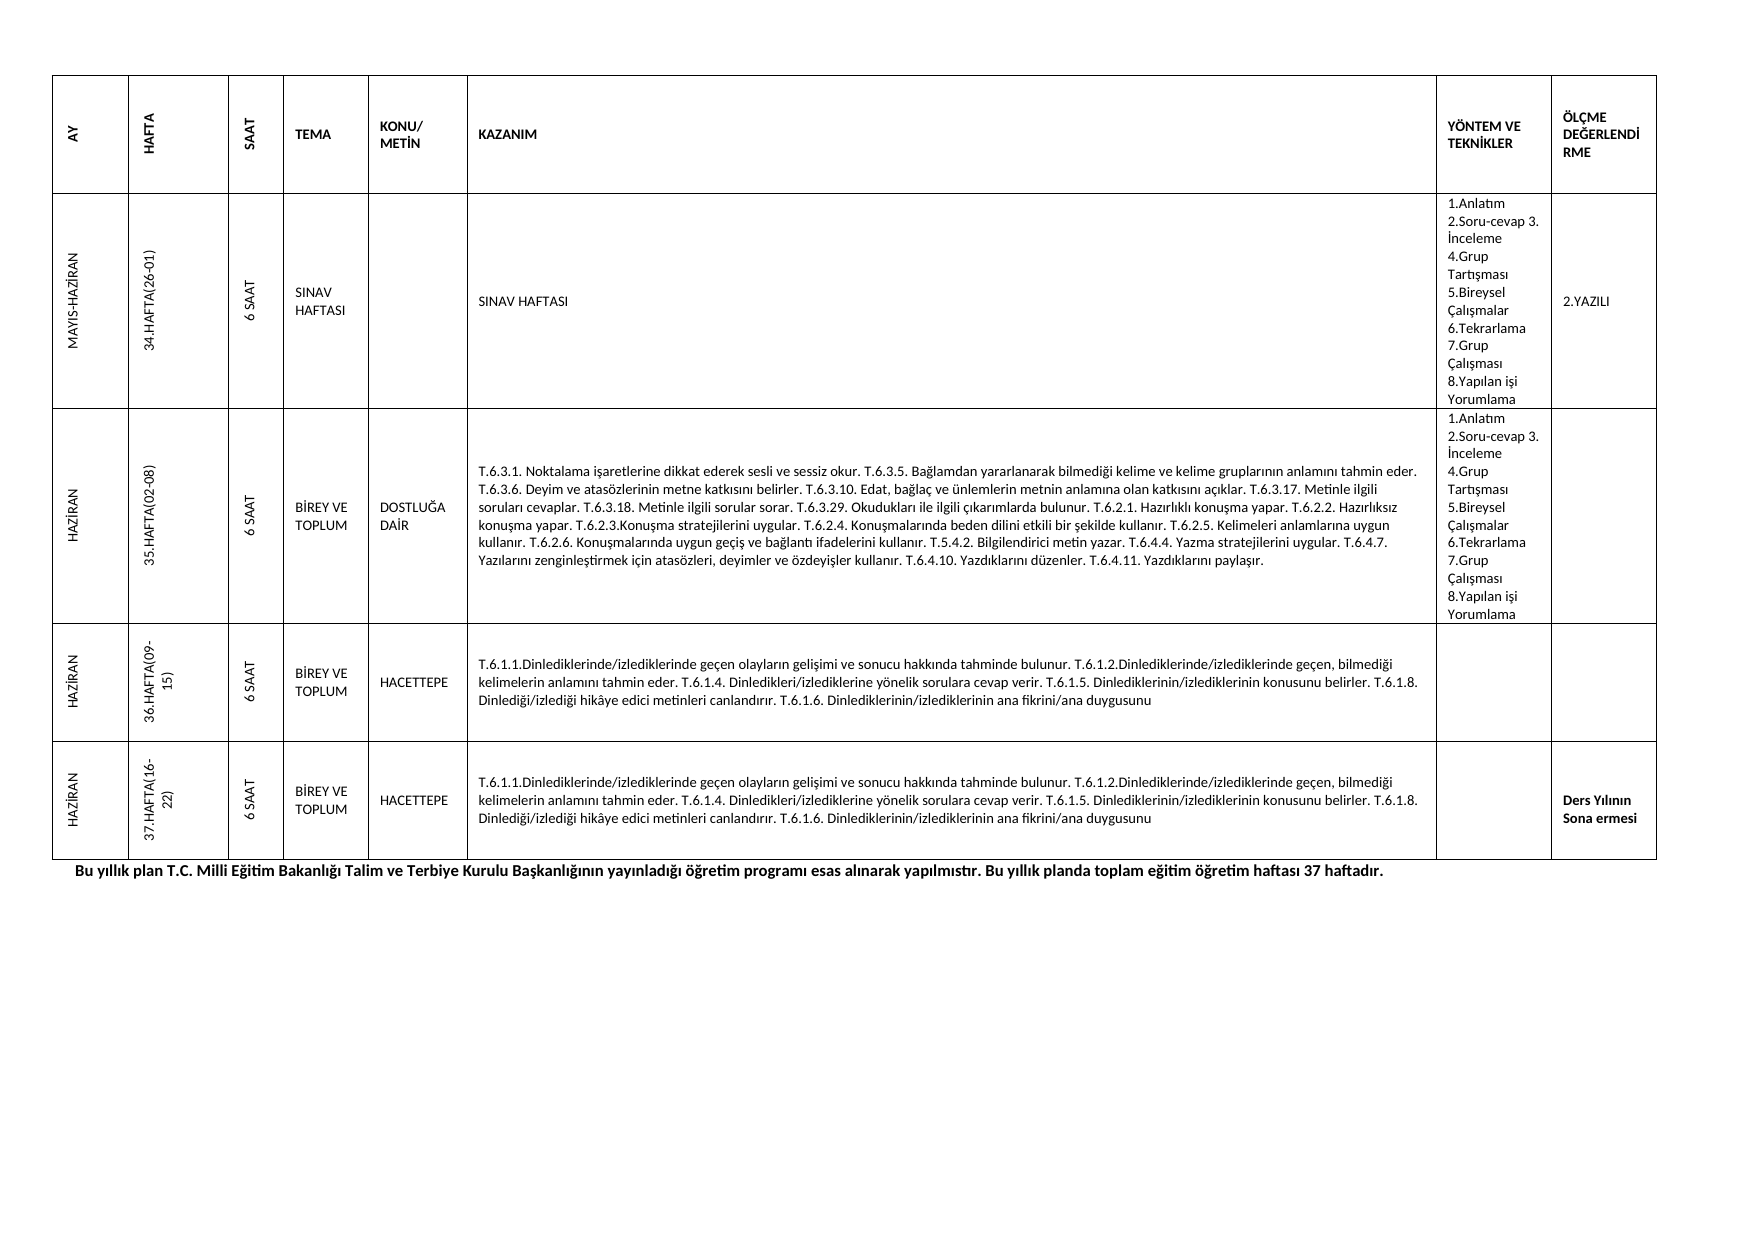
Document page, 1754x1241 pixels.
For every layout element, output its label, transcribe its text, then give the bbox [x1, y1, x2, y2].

table_cell BİREY VE TOPLUM [284, 742, 368, 859]
table_cell 35.HAFTA(02-08) [129, 409, 228, 623]
table_cell 37.HAFTA(16-22) [129, 742, 228, 859]
table_cell DOSTLUĞA DAİR [369, 409, 467, 623]
table_cell 6 SAAT [229, 409, 283, 623]
table_cell MAYIS-HAZİRAN [53, 194, 128, 408]
table_cell BİREY VE TOPLUM [284, 409, 368, 623]
table_cell SINAV HAFTASI [468, 194, 1436, 408]
table_cell 2.YAZILI [1552, 194, 1656, 408]
table_header SAAT [229, 76, 283, 193]
table_cell HAZİRAN [53, 742, 128, 859]
table_header YÖNTEM VE TEKNİKLER [1437, 76, 1551, 193]
table_cell 34.HAFTA(26-01) [129, 194, 228, 408]
table_cell [1552, 624, 1656, 741]
text Bu yıllık plan T.C. Milli Eğitim Bakanlığı Talim ve Terbiye Kurulu Başkanlığının yayınladığı öğretim programı esas alınarak yapılmıstır. Bu yıllık planda toplam eğitim öğretim haftası 37 haftadır. [75, 860, 1679, 880]
table_cell 36.HAFTA(09-15) [129, 624, 228, 741]
table_cell Ders Yılının Sona ermesi [1552, 742, 1656, 859]
table_cell 1.Anlatım 2.Soru-cevap 3. İnceleme 4.Grup Tartışması 5.Bireysel Çalışmalar 6.Tekrarlama 7.Grup Çalışması 8.Yapılan işi Yorumlama [1437, 409, 1551, 623]
table_cell SINAV HAFTASI [284, 194, 368, 408]
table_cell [1437, 194, 1551, 408]
table_cell [1552, 409, 1656, 623]
table_cell T.6.1.1.Dinlediklerinde/izlediklerinde geçen olayların gelişimi ve sonucu hakkında tahminde bulunur. T.6.1.2.Dinlediklerinde/izlediklerinde geçen, bilmediği kelimelerin anlamını tahmin eder. T.6.1.4. Dinledikleri/izlediklerine yönelik sorulara cevap verir. T.6.1.5. Dinlediklerinin/izlediklerinin konusunu belirler. T.6.1.8. Dinlediği/izlediği hikâye edici metinleri canlandırır. T.6.1.6. Dinlediklerinin/izlediklerinin ana fikrini/ana duygusunu [468, 742, 1436, 859]
table_cell HAZİRAN [53, 624, 128, 741]
table_cell T.6.3.1. Noktalama işaretlerine dikkat ederek sesli ve sessiz okur. T.6.3.5. Bağlamdan yararlanarak bilmediği kelime ve kelime gruplarının anlamını tahmin eder. T.6.3.6. Deyim ve atasözlerinin metne katkısını belirler. T.6.3.10. Edat, bağlaç ve ünlemlerin metnin anlamına olan katkısını açıklar. T.6.3.17. Metinle ilgili soruları cevaplar. T.6.3.18. Metinle ilgili sorular sorar. T.6.3.29. Okudukları ile ilgili çıkarımlarda bulunur. T.6.2.1. Hazırlıklı konuşma yapar. T.6.2.2. Hazırlıksız konuşma yapar. T.6.2.3.Konuşma stratejilerini uygular. T.6.2.4. Konuşmalarında beden dilini etkili bir şekilde kullanır. T.6.2.5. Kelimeleri anlamlarına uygun kullanır. T.6.2.6. Konuşmalarında uygun geçiş ve bağlantı ifadelerini kullanır. T.5.4.2. Bilgilendirici metin yazar. T.6.4.4. Yazma stratejilerini uygular. T.6.4.7. Yazılarını zenginleştirmek için atasözleri, deyimler ve özdeyişler kullanır. T.6.4.10. Yazdıklarını düzenler. T.6.4.11. Yazdıklarını paylaşır. [468, 409, 1436, 623]
table_cell HAZİRAN [53, 409, 128, 623]
table_cell [369, 194, 467, 408]
table_cell [1437, 624, 1551, 741]
table_header TEMA [284, 76, 368, 193]
table_cell 6 SAAT [229, 742, 283, 859]
table_header KONU/METİN [369, 76, 467, 193]
table_cell T.6.1.1.Dinlediklerinde/izlediklerinde geçen olayların gelişimi ve sonucu hakkında tahminde bulunur. T.6.1.2.Dinlediklerinde/izlediklerinde geçen, bilmediği kelimelerin anlamını tahmin eder. T.6.1.4. Dinledikleri/izlediklerine yönelik sorulara cevap verir. T.6.1.5. Dinlediklerinin/izlediklerinin konusunu belirler. T.6.1.8. Dinlediği/izlediği hikâye edici metinleri canlandırır. T.6.1.6. Dinlediklerinin/izlediklerinin ana fikrini/ana duygusunu [468, 624, 1436, 741]
table_cell [1437, 742, 1551, 859]
table_cell 6 SAAT [229, 194, 283, 408]
table_header AY [53, 76, 128, 193]
table_header KAZANIM [468, 76, 1436, 193]
table_cell HACETTEPE [369, 742, 467, 859]
table_cell BİREY VE TOPLUM [284, 624, 368, 741]
table_header HAFTA [129, 76, 228, 193]
table_cell HACETTEPE [369, 624, 467, 741]
table_cell 6 SAAT [229, 624, 283, 741]
table_header ÖLÇME DEĞERLENDİRME [1552, 76, 1656, 193]
